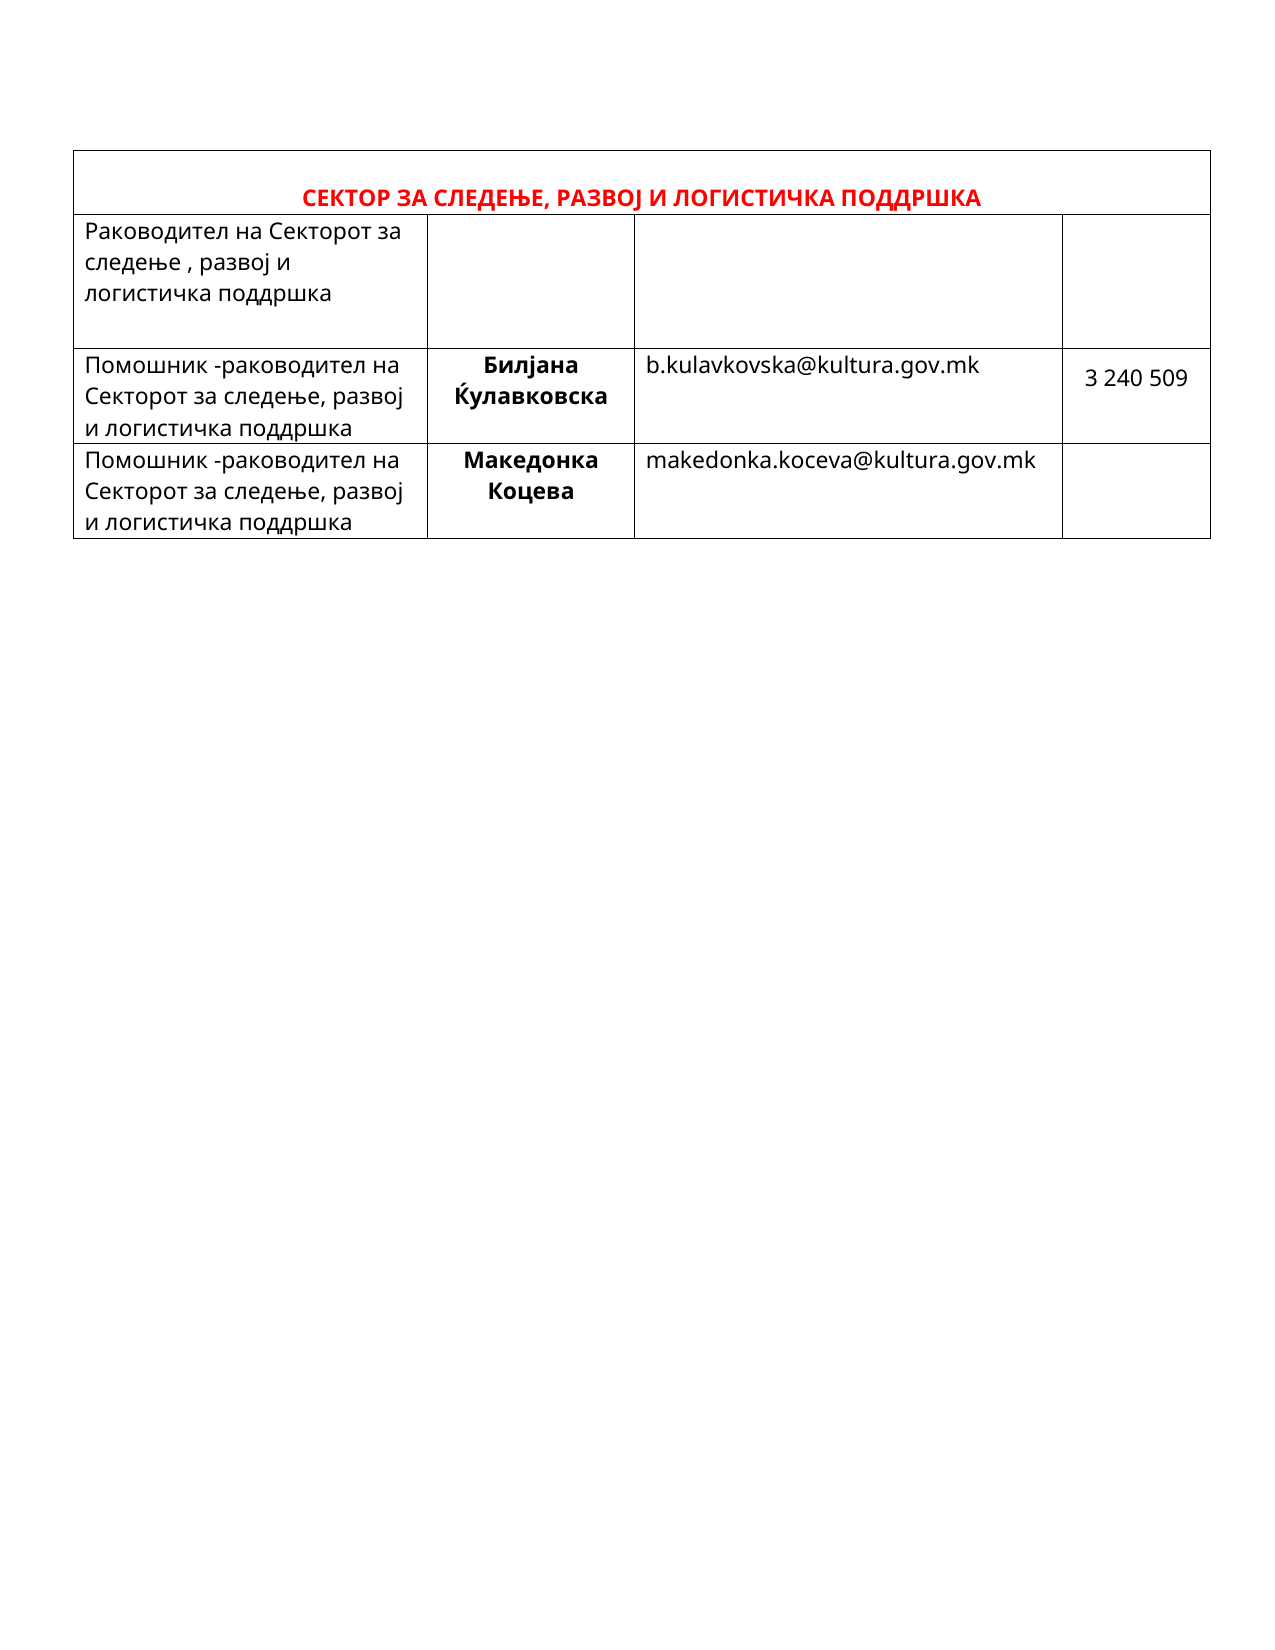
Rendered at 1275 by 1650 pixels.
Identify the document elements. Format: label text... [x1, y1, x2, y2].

table_cell Билјана Ќулавковска [428, 349, 634, 443]
table_cell 3 240 509 [1063, 349, 1210, 443]
table_cell b.kulavkovska@kultura.gov.mk [635, 349, 1062, 443]
table_cell Помошник -раководител на Секторот за следење, развој и логистичка поддршка [74, 349, 427, 443]
table_cell Македонка Коцева [428, 444, 634, 537]
table_cell Помошник -раководител на Секторот за следење, развој и логистичка поддршка [74, 444, 427, 537]
table_cell [635, 215, 1062, 348]
table_cell [1063, 215, 1210, 348]
table_cell [1063, 444, 1210, 537]
table_cell Раководител на Секторот за следење , развој и логистичка поддршка [74, 215, 427, 348]
table_cell makedonka.koceva@kultura.gov.mk [635, 444, 1062, 537]
table_header СЕКТОР ЗА СЛЕДЕЊЕ, РАЗВОЈ И ЛОГИСТИЧКА ПОДДРШКА [74, 151, 1210, 213]
table_cell [428, 215, 634, 348]
